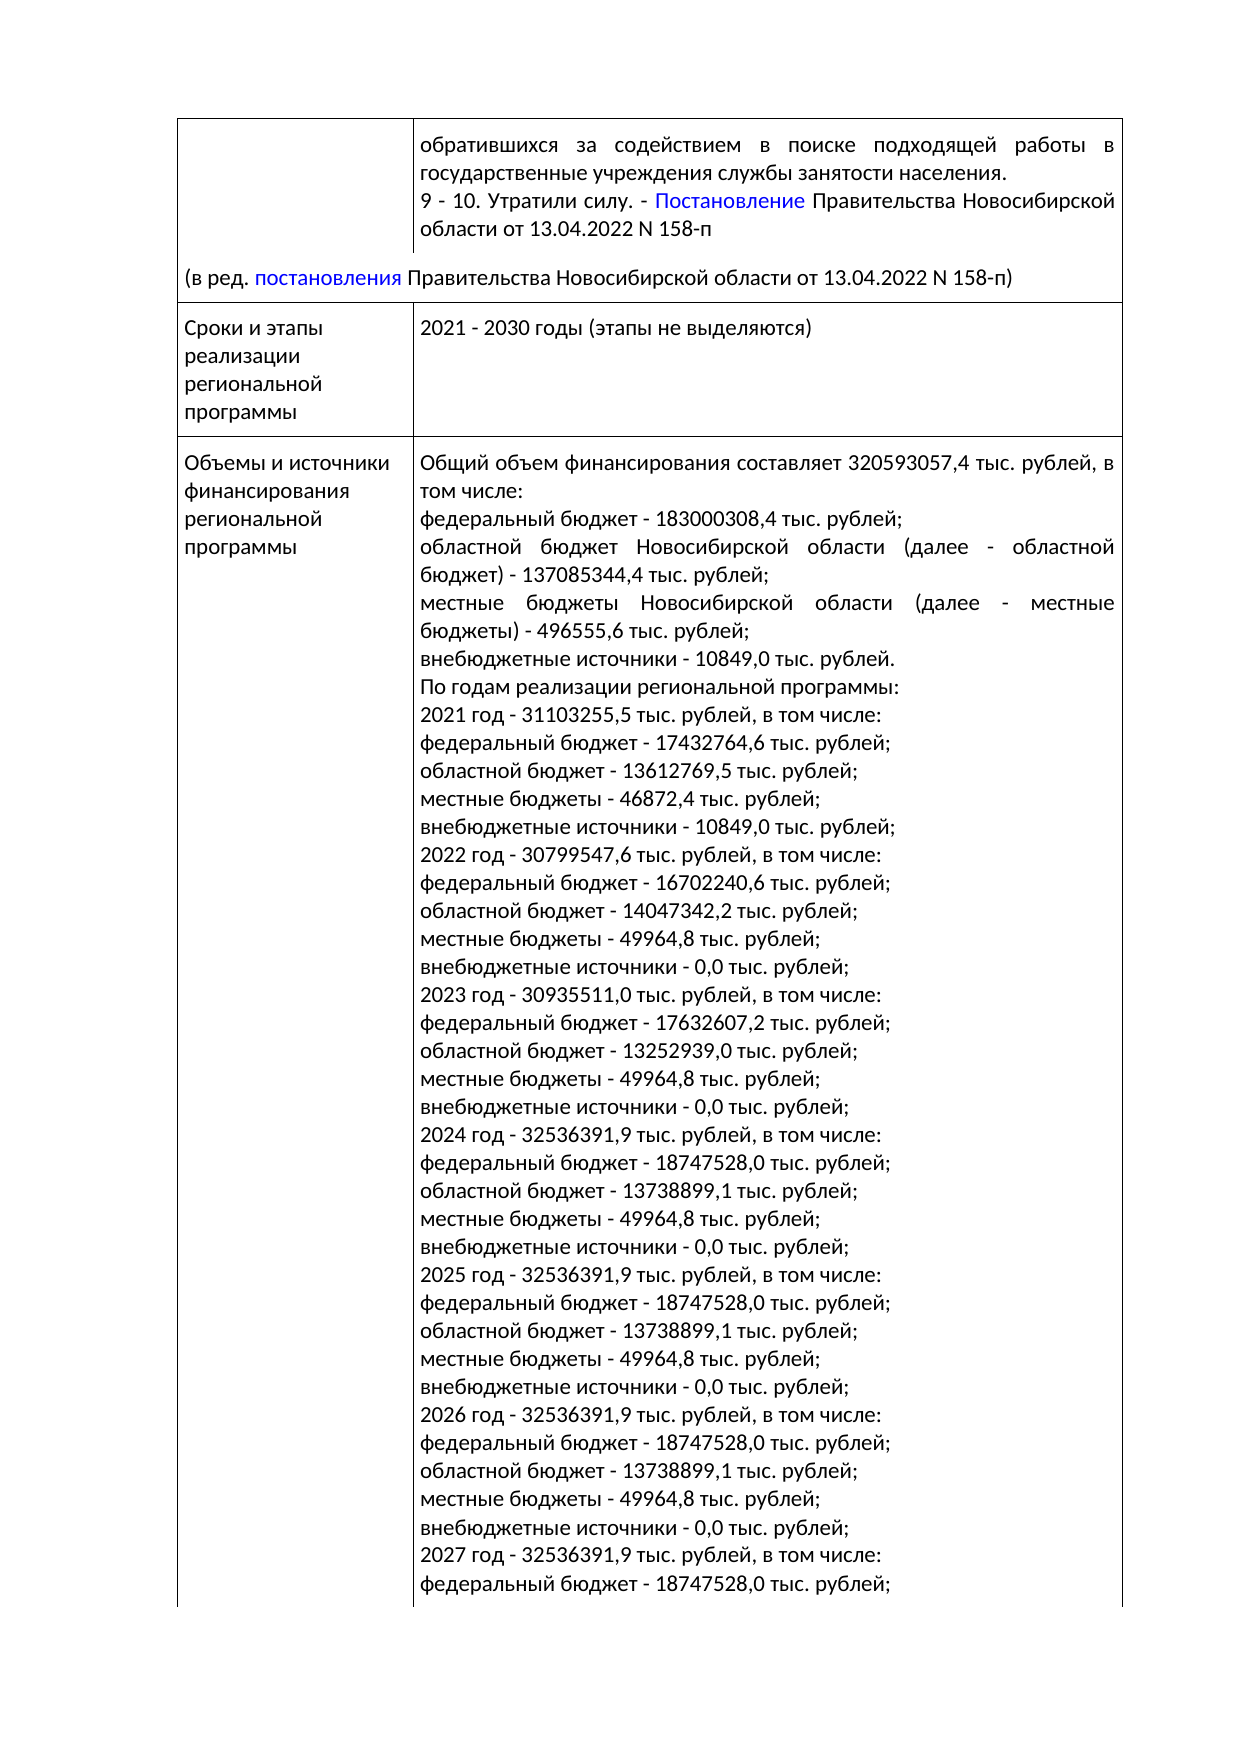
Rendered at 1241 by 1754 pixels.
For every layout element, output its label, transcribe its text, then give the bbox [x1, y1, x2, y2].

table_cell Сроки и этапы реализации региональной программы [178, 303, 413, 436]
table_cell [414, 119, 1122, 252]
table_cell 2021 - 2030 годы (этапы не выделяются) [414, 303, 1122, 436]
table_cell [178, 119, 413, 252]
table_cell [414, 437, 1122, 1607]
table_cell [178, 437, 413, 1607]
table_cell (в ред. постановления Правительства Новосибирской области от 13.04.2022 N 158-п) [178, 253, 1122, 302]
